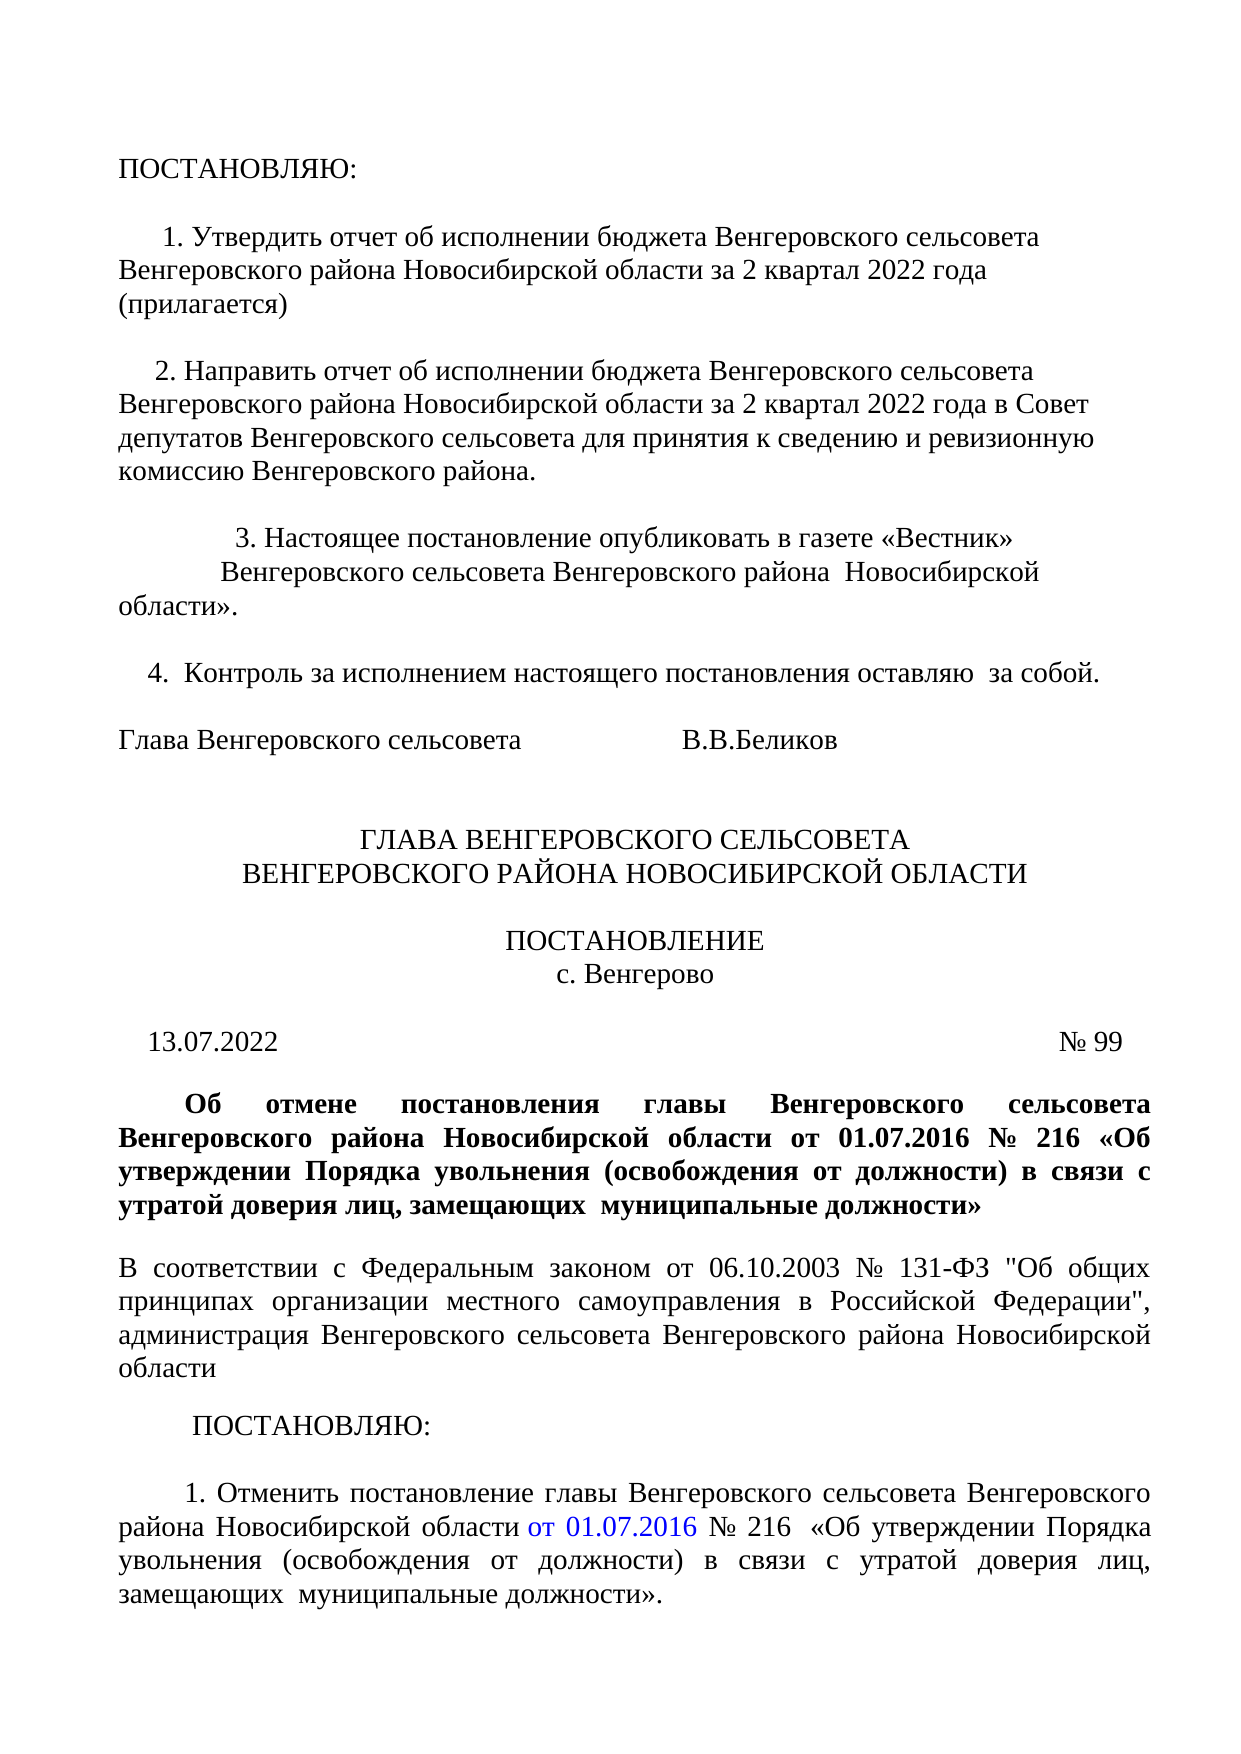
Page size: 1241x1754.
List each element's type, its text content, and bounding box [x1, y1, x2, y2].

text с. Венгерово [118, 957, 1152, 990]
text 1. Утвердить отчет об исполнении бюджета Венгеровского сельсовета Венгеровского района Новосибирской области за 2 квартал 2022 года (прилагается) [118, 219, 1152, 319]
text 13.07.2022 № 99 [118, 1024, 1152, 1057]
text ПОСТАНОВЛЕНИЕ [118, 923, 1152, 957]
text ПОСТАНОВЛЯЮ: [118, 1408, 1152, 1442]
text 2. Направить отчет об исполнении бюджета Венгеровского сельсовета Венгеровского района Новосибирской области за 2 квартал 2022 года в Совет депутатов Венгеровского сельсовета для принятия к сведению и ревизионную комиссию Венгеровского района. [118, 353, 1152, 487]
text 3. Настоящее постановление опубликовать в газете «Вестник» [118, 521, 1152, 554]
text ВЕНГЕРОВСКОГО РАЙОНА НОВОСИБИРСКОЙ ОБЛАСТИ [118, 856, 1152, 889]
text ПОСТАНОВЛЯЮ: [118, 152, 1152, 185]
text Об отмене постановления главы Венгеровского сельсовета Венгеровского района Новосибирской области от 01.07.2016 № 216 «Об утверждении Порядка увольнения (освобождения от должности) в связи с утратой доверия лиц, замещающих муниципальные должности» [118, 1086, 1152, 1221]
text Венгеровского сельсовета Венгеровского района Новосибирской области». [118, 554, 1152, 621]
text ГЛАВА ВЕНГЕРОВСКОГО СЕЛЬСОВЕТА [118, 822, 1152, 856]
text 4. Контроль за исполнением настоящего постановления оставляю за собой. [118, 655, 1152, 688]
text 1. Отменить постановление главы Венгеровского сельсовета Венгеровского района Новосибирской области от 01.07.2016 № 216 «Об утверждении Порядка увольнения (освобождения от должности) в связи с утратой доверия лиц, замещающих муниципальные должности». [118, 1475, 1152, 1609]
text В соответствии с Федеральным законом от 06.10.2003 № 131-ФЗ "Об общих принципах организации местного самоуправления в Российской Федерации", администрация Венгеровского сельсовета Венгеровского района Новосибирской области [118, 1250, 1152, 1384]
text Глава Венгеровского сельсовета В.В.Беликов [118, 722, 1152, 755]
